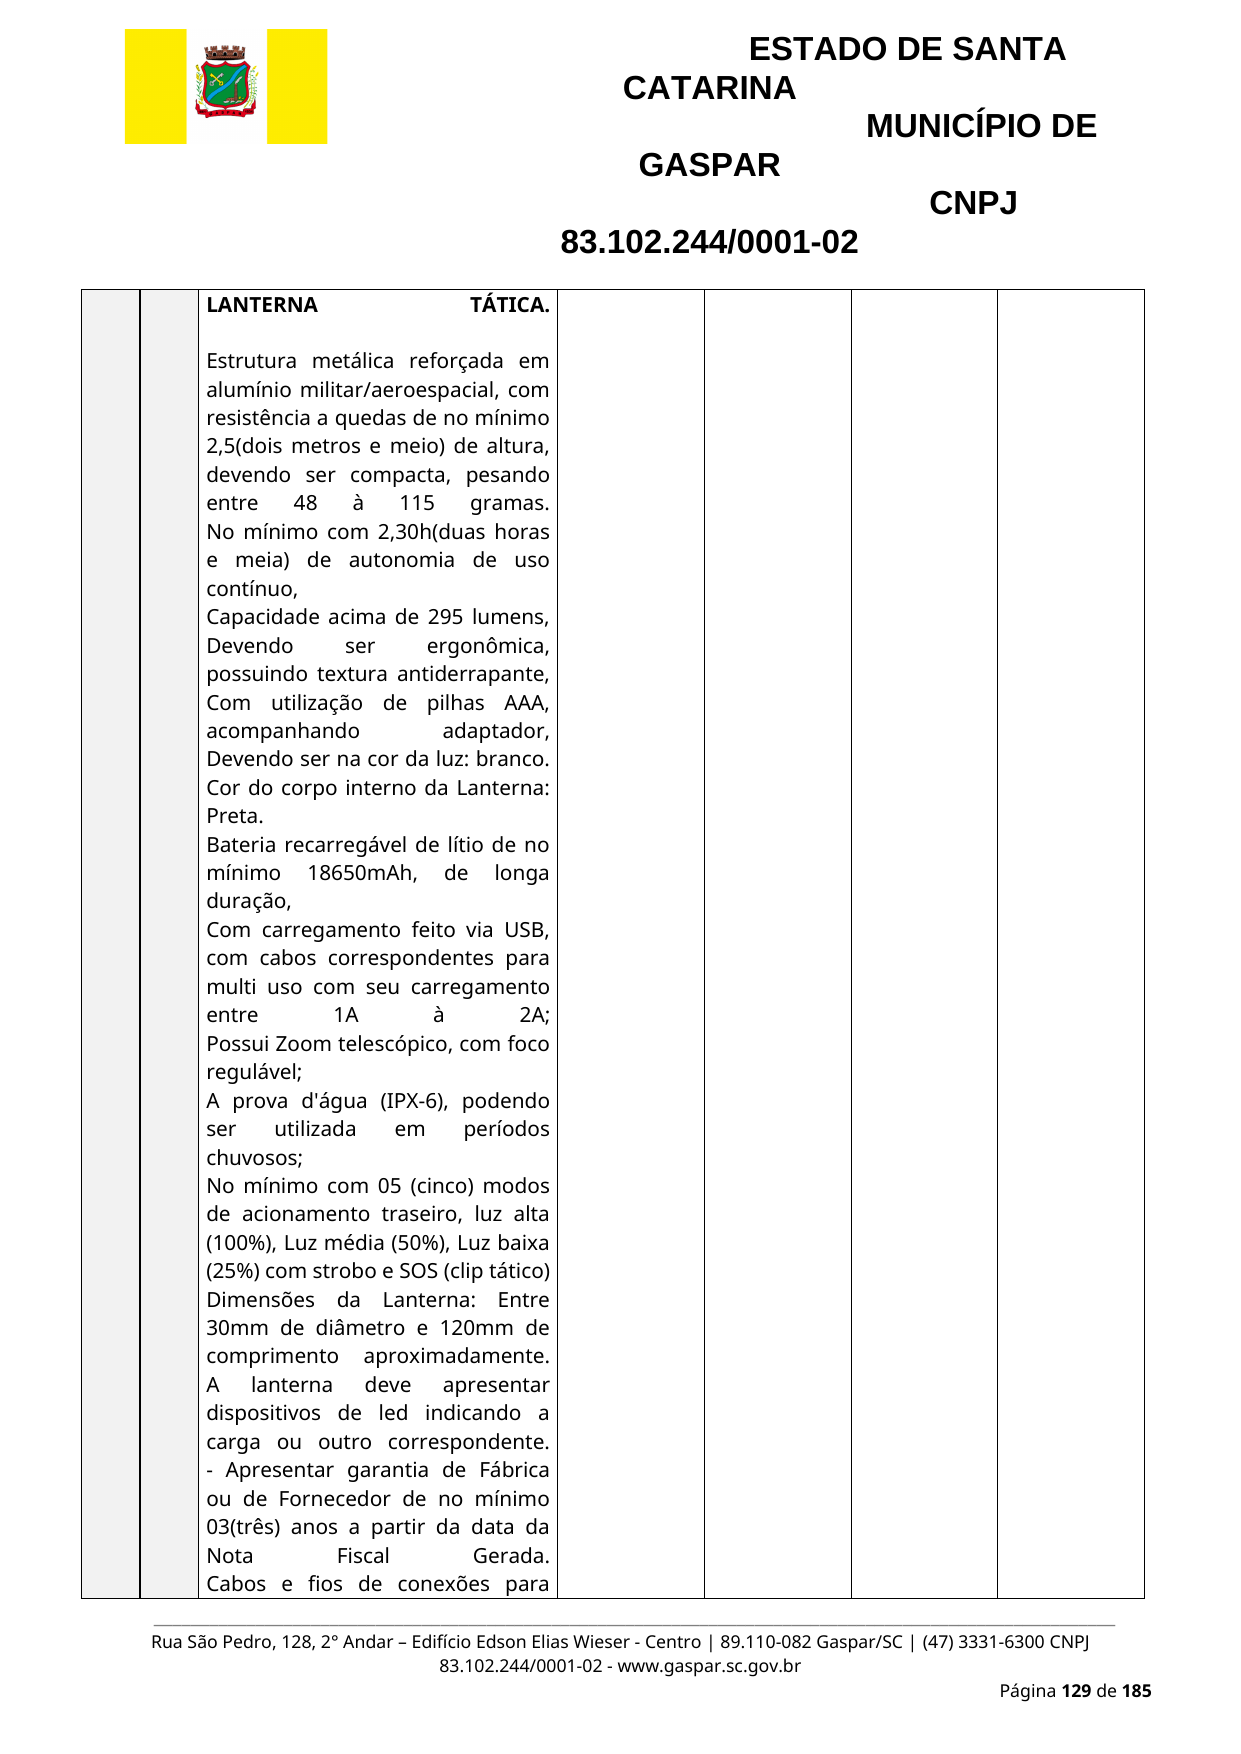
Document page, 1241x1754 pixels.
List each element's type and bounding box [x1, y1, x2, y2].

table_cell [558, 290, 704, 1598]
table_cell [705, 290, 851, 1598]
picture [124, 29, 328, 144]
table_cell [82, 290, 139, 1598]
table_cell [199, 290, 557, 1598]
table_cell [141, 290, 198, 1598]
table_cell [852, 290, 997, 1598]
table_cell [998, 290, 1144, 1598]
